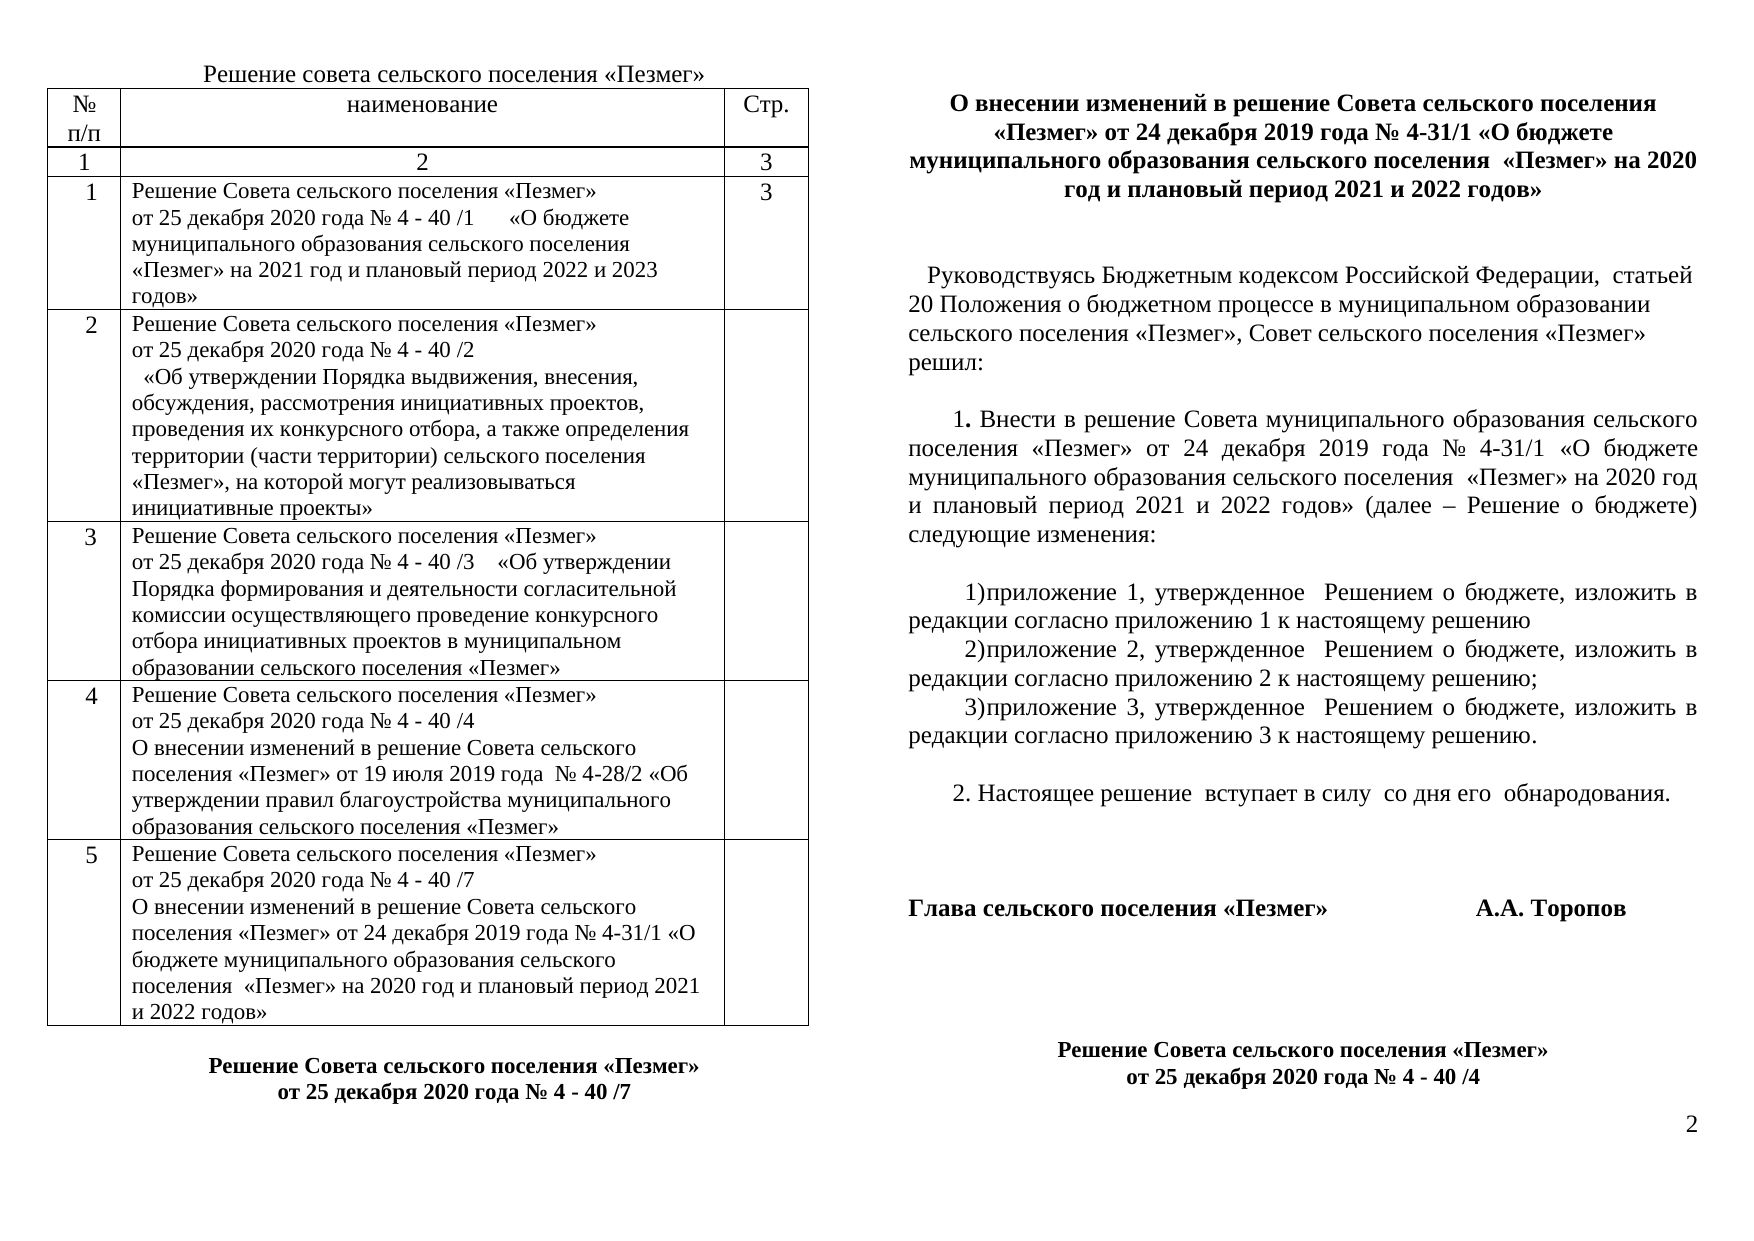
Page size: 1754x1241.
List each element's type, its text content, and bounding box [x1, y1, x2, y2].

list приложение 2, утвержденное Решением о бюджете, изложить в редакции согласно приложению 2 к настоящему решению; [908, 634, 1698, 692]
table_cell 3 [725, 177, 808, 309]
list приложение 1, утвержденное Решением о бюджете, изложить в редакции согласно приложению 1 к настоящему решению [908, 577, 1698, 634]
table_cell 2 [48, 310, 120, 521]
table_cell 3 [725, 148, 808, 176]
table_header Стр. [725, 89, 808, 146]
table_cell [725, 310, 808, 521]
table_cell Решение Совета сельского поселения «Пезмег» от 25 декабря 2020 года № 4 - 40 /2 «Об утверждении Порядка выдвижения, внесения, обсуждения, рассмотрения инициативных проектов, проведения их конкурсного отбора, а также определения территории (части территории) сельского поселения «Пезмег», на которой могут реализовываться инициативные проекты» [121, 310, 724, 521]
table_cell Решение Совета сельского поселения «Пезмег» от 25 декабря 2020 года № 4 - 40 /1 «О бюджете муниципального образования сельского поселения «Пезмег» на 2021 год и плановый период 2022 и 2023 годов» [121, 177, 724, 309]
text Решение совета сельского поселения «Пезмег» [59, 59, 849, 88]
text О внесении изменений в решение Совета сельского поселения «Пезмег» от 24 декабря 2019 года № 4-31/1 «О бюджете муниципального образования сельского поселения «Пезмег» на 2020 год и плановый период 2021 и 2022 годов» [908, 88, 1698, 203]
table_cell Решение Совета сельского поселения «Пезмег» от 25 декабря 2020 года № 4 - 40 /7 О внесении изменений в решение Совета сельского поселения «Пезмег» от 24 декабря 2019 года № 4-31/1 «О бюджете муниципального образования сельского поселения «Пезмег» на 2020 год и плановый период 2021 и 2022 годов» [121, 840, 724, 1025]
table_header наименование [121, 89, 724, 146]
table_cell Решение Совета сельского поселения «Пезмег» от 25 декабря 2020 года № 4 - 40 /4 О внесении изменений в решение Совета сельского поселения «Пезмег» от 19 июля 2019 года № 4-28/2 «Об утверждении правил благоустройства муниципального образования сельского поселения «Пезмег» [121, 681, 724, 839]
text 2. Настоящее решение вступает в силу со дня его обнародования. [908, 778, 1698, 807]
text 1. Внести в решение Совета муниципального образования сельского поселения «Пезмег» от 24 декабря 2019 года № 4-31/1 «О бюджете муниципального образования сельского поселения «Пезмег» на 2020 год и плановый период 2021 и 2022 годов» (далее – Решение о бюджете) следующие изменения: [908, 404, 1698, 548]
table_header № п/п [48, 89, 120, 146]
text Глава сельского поселения «Пезмег» А.А. Торопов [908, 893, 1698, 922]
text от 25 декабря 2020 года № 4 - 40 /7 [59, 1078, 849, 1105]
table_cell [725, 840, 808, 1025]
table_cell [725, 522, 808, 680]
table_cell 3 [48, 522, 120, 680]
text Руководствуясь Бюджетным кодексом Российской Федерации, статьей 20 Положения о бюджетном процессе в муниципальном образовании сельского поселения «Пезмег», Совет сельского поселения «Пезмег» решил: [908, 260, 1698, 375]
list приложение 3, утвержденное Решением о бюджете, изложить в редакции согласно приложению 3 к настоящему решению. [908, 692, 1698, 749]
text от 25 декабря 2020 года № 4 - 40 /4 [908, 1063, 1698, 1089]
subtitle Решение Совета сельского поселения «Пезмег» [59, 1052, 849, 1078]
table_cell 5 [48, 840, 120, 1025]
table_cell 1 [48, 177, 120, 309]
table_cell 1 [48, 148, 120, 176]
subtitle Решение Совета сельского поселения «Пезмег» [908, 1037, 1698, 1063]
table_cell [725, 681, 808, 839]
table_cell Решение Совета сельского поселения «Пезмег» от 25 декабря 2020 года № 4 - 40 /3 «Об утверждении Порядка формирования и деятельности согласительной комиссии осуществляющего проведение конкурсного отбора инициативных проектов в муниципальном образовании сельского поселения «Пезмег» [121, 522, 724, 680]
table_cell 2 [121, 148, 724, 176]
table_cell 4 [48, 681, 120, 839]
